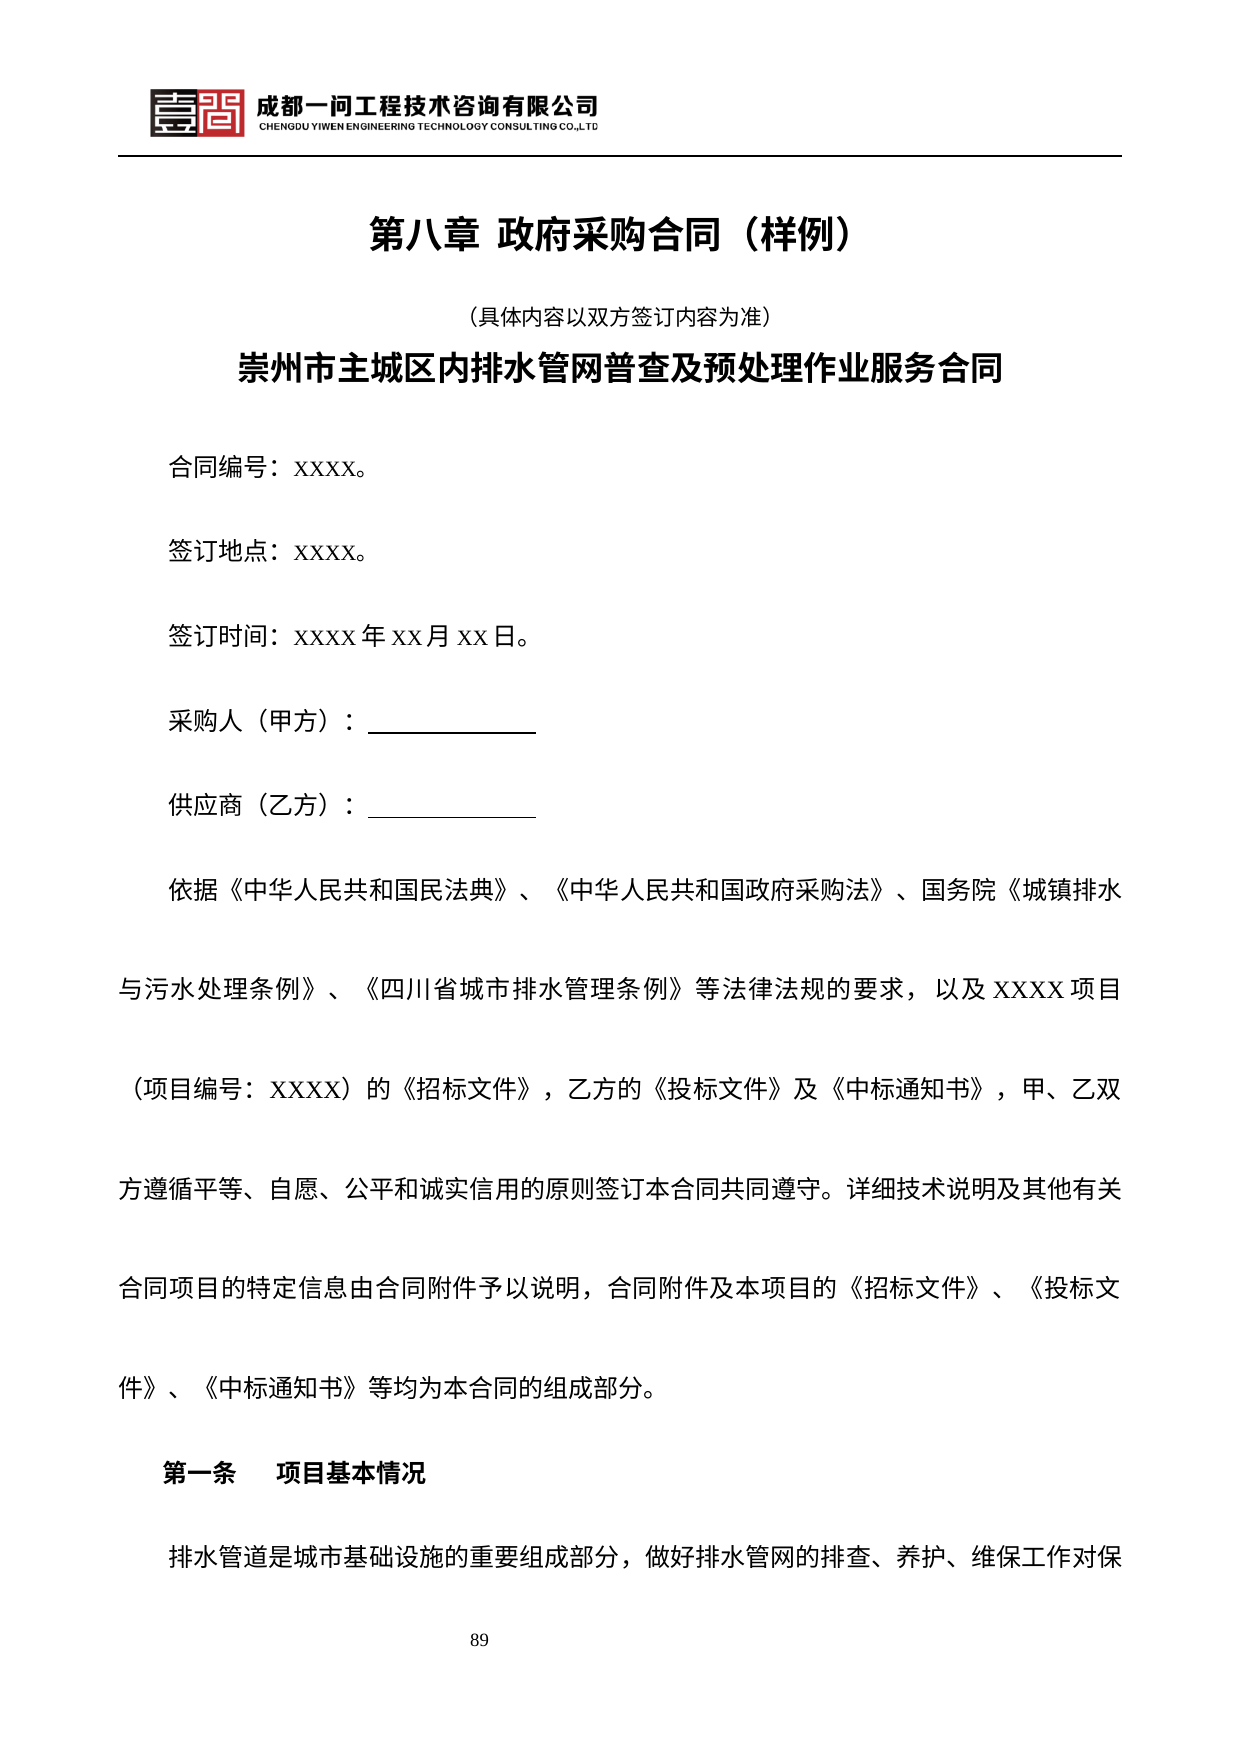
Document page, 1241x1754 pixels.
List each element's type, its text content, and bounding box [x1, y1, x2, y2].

subtitle 第八章 政府采购合同（样例） [118, 199, 1122, 266]
text 依据《中华人民共和国民法典》、《中华人民共和国政府采购法》、国务院《城镇排水与污水处理条例》、《四川省城市排水管理条例》等法律法规的要求，以及XXXX项目（项目编号：XXXX）的《招标文件》，乙方的《投标文件》及《中标通知书》，甲、乙双方遵循平等、自愿、公平和诚实信用的原则签订本合同共同遵守。详细技术说明及其他有关合同项目的特定信息由合同附件予以说明，合同附件及本项目的《招标文件》、《投标文件》、《中标通知书》等均为本合同的组成部分。 [118, 855, 1122, 1420]
text 采购人（甲方）： [118, 686, 1122, 752]
text 崇州市主城区内排水管网普查及预处理作业服务合同 [118, 332, 1122, 399]
text 供应商（乙方）： [118, 770, 1122, 837]
list 项目基本情况 [162, 1438, 1122, 1504]
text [118, 1523, 1122, 1589]
text 签订时间：XXXX年XX月XX日。 [118, 601, 1122, 668]
text （具体内容以双方签订内容为准） [118, 299, 1122, 332]
text 签订地点：XXXX。 [118, 517, 1122, 583]
picture [150, 89, 598, 137]
text 合同编号：XXXX。 [118, 432, 1122, 498]
